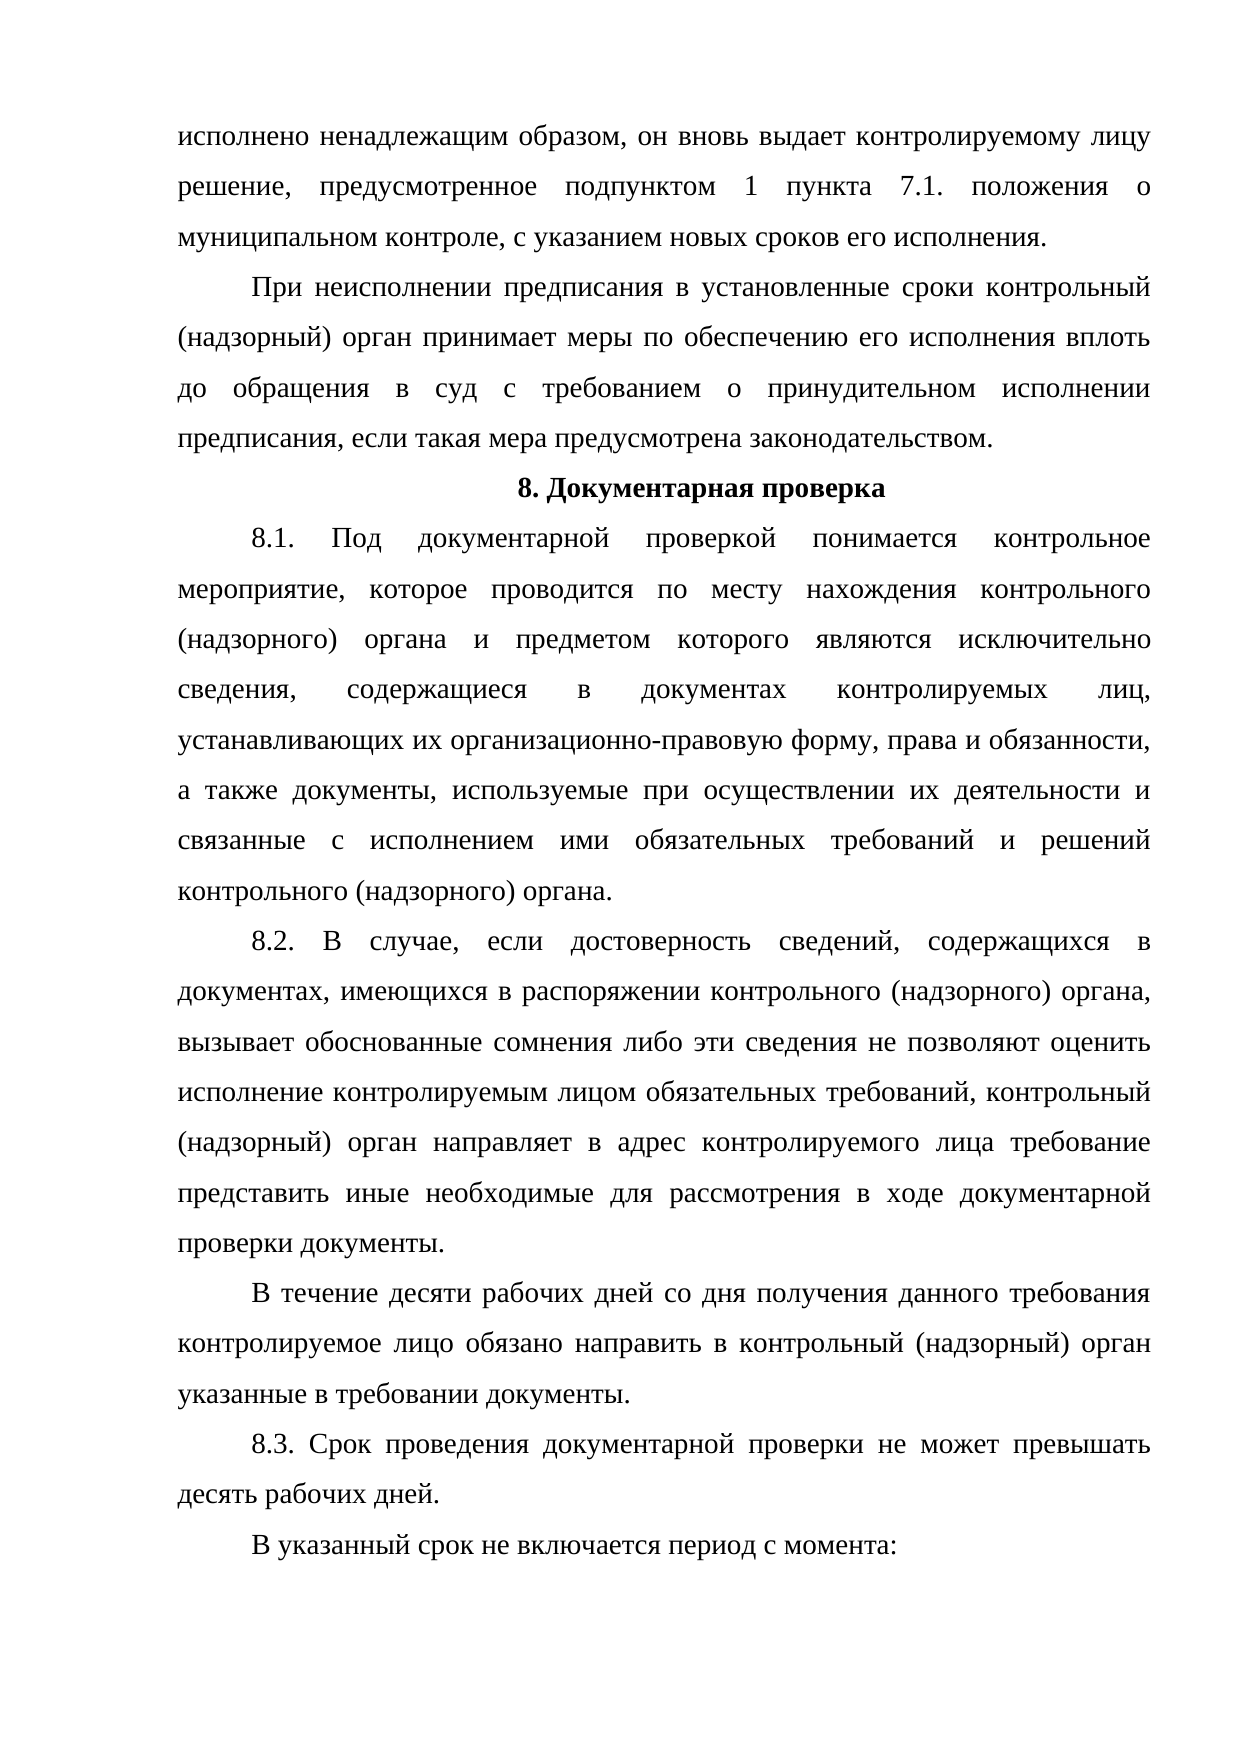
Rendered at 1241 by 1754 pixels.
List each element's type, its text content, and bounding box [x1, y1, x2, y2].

list 8.1. Под документарной проверкой понимается контрольное мероприятие, которое проводится по месту нахождения контрольного (надзорного) органа и предметом которого являются исключительно сведения, содержащиеся в документах контролируемых лиц, устанавливающих их организационно-правовую форму, права и обязанности, а также документы, используемые при осуществлении их деятельности и связанные с исполнением ими обязательных требований и решений контрольного (надзорного) органа. [177, 521, 1152, 906]
text 8. Документарная проверка [177, 470, 1152, 504]
text 8.2. В случае, если достоверность сведений, содержащихся в документах, имеющихся в распоряжении контрольного (надзорного) органа, вызывает обоснованные сомнения либо эти сведения не позволяют оценить исполнение контролируемым лицом обязательных требований, контрольный (надзорный) орган направляет в адрес контролируемого лица требование представить иные необходимые для рассмотрения в ходе документарной проверки документы. [177, 923, 1152, 1258]
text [177, 118, 1152, 252]
list 8.3. Срок проведения документарной проверки не может превышать десять рабочих дней. [177, 1426, 1152, 1510]
text При неисполнении предписания в установленные сроки контрольный (надзорный) орган принимает меры по обеспечению его исполнения вплоть до обращения в суд с требованием о принудительном исполнении предписания, если такая мера предусмотрена законодательством. [177, 269, 1152, 453]
list В указанный срок не включается период с момента: [177, 1527, 1152, 1560]
text В течение десяти рабочих дней со дня получения данного требования контролируемое лицо обязано направить в контрольный (надзорный) орган указанные в требовании документы. [177, 1275, 1152, 1409]
